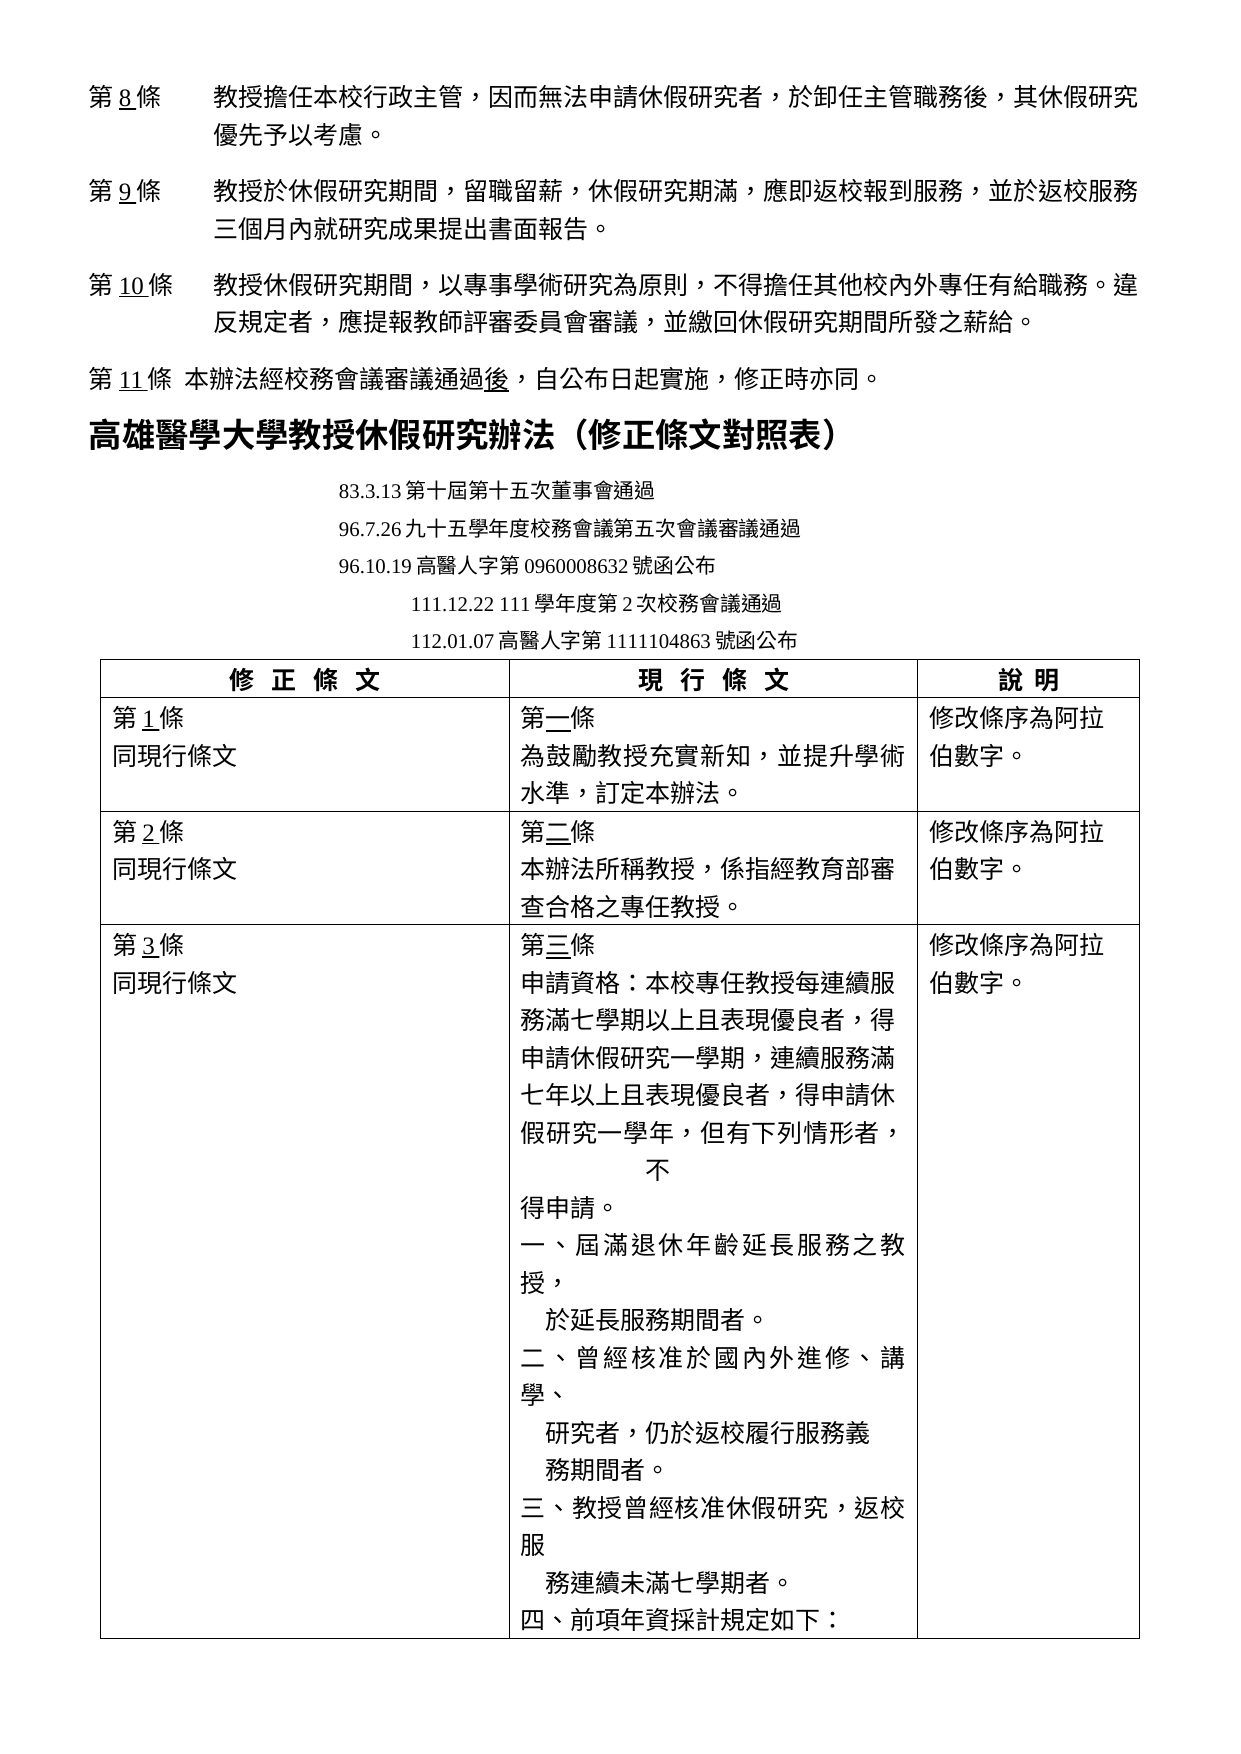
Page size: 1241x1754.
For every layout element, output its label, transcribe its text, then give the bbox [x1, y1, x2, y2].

table_cell 第二條 本辦法所稱教授，係指經教育部審查合格之專任教授。 [510, 812, 917, 924]
table_cell 第3條 同現行條文 [101, 925, 509, 1638]
text 高雄醫學大學教授休假研究辦法（修正條文對照表） [89, 396, 1149, 471]
text 112.01.07高醫人字第1111104863號函公布 [239, 621, 1152, 658]
text 第8條 教授擔任本校行政主管，因而無法申請休假研究者，於卸任主管職務後，其休假研究優先予以考慮。 [89, 77, 1152, 152]
table_header 現 行 條 文 [510, 660, 917, 697]
text 83.3.13第十屆第十五次董事會通過 [89, 471, 1152, 508]
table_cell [510, 925, 917, 1638]
text 第9條 教授於休假研究期間，留職留薪，休假研究期滿，應即返校報到服務，並於返校服務三個月內就研究成果提出書面報告。 [89, 171, 1152, 246]
table_header 修 正 條 文 [101, 660, 509, 697]
table_cell 修改條序為阿拉伯數字。 [918, 698, 1139, 811]
table_cell 第2條 同現行條文 [101, 812, 509, 924]
table_cell 修改條序為阿拉伯數字。 [918, 812, 1139, 924]
table_header 說 明 [918, 660, 1139, 697]
text 第11條 本辦法經校務會議審議通過後，自公布日起實施，修正時亦同。 [89, 358, 1152, 396]
text 第10條 教授休假研究期間，以專事學術研究為原則，不得擔任其他校內外專任有給職務。違反規定者，應提報教師評審委員會審議，並繳回休假研究期間所發之薪給。 [89, 265, 1152, 340]
table_cell 第一條 為鼓勵教授充實新知，並提升學術水準，訂定本辦法。 [510, 698, 917, 811]
text 96.10.19高醫人字第0960008632號函公布 [89, 546, 1152, 583]
table_cell 修改條序為阿拉伯數字。 [918, 925, 1139, 1638]
text 111.12.22 111學年度第2次校務會議通過 [239, 583, 1152, 621]
text 96.7.26九十五學年度校務會議第五次會議審議通過 [89, 508, 1152, 546]
table_cell 第1條 同現行條文 [101, 698, 509, 811]
